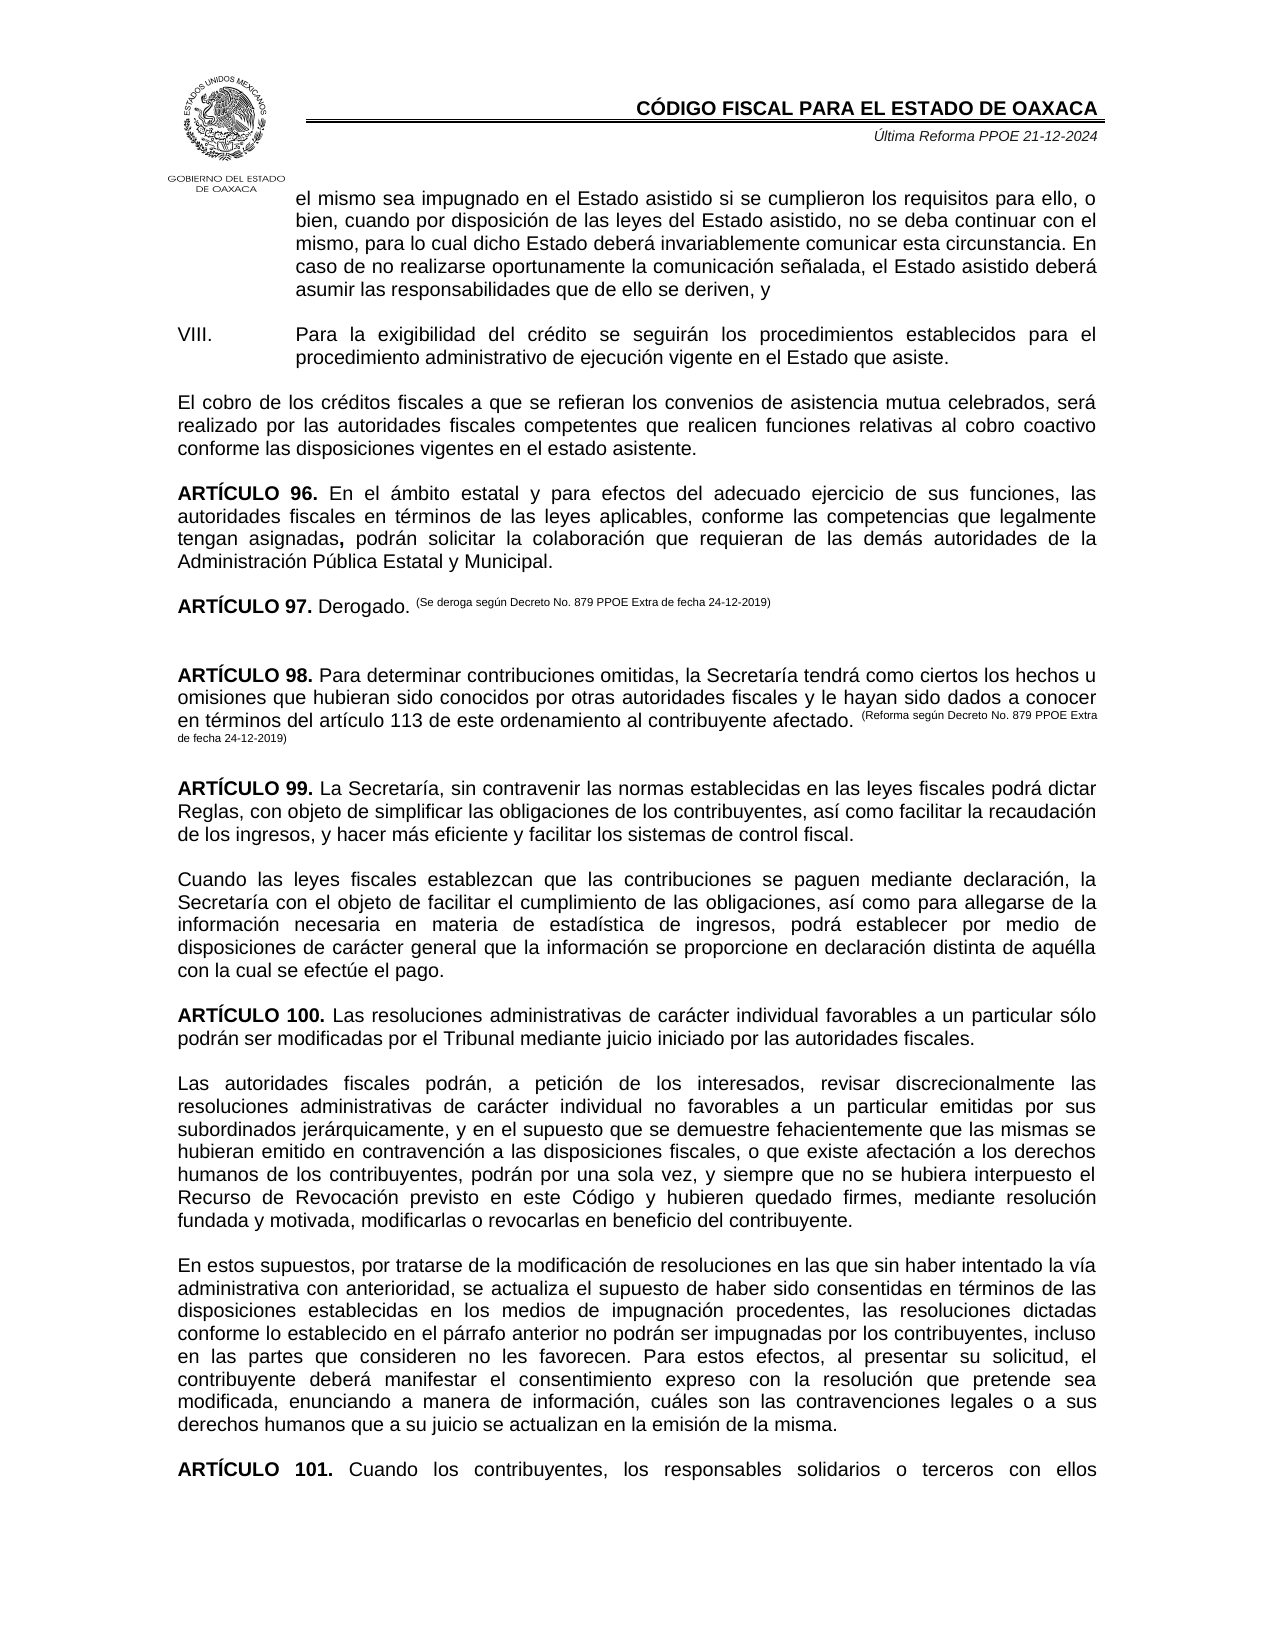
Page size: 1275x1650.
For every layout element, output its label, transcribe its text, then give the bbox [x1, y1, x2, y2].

text ARTÍCULO 96. En el ámbito estatal y para efectos del adecuado ejercicio de sus funciones, las autoridades fiscales en términos de las leyes aplicables, conforme las competencias que legalmente tengan asignadas, podrán solicitar la colaboración que requieran de las demás autoridades de la Administración Pública Estatal y Municipal. [177, 482, 1098, 573]
text ARTÍCULO 100. Las resoluciones administrativas de carácter individual favorables a un particular sólo podrán ser modificadas por el Tribunal mediante juicio iniciado por las autoridades fiscales. [177, 1004, 1098, 1049]
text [177, 1458, 1098, 1481]
list Para la exigibilidad del crédito se seguirán los procedimientos establecidos para el procedimiento administrativo de ejecución vigente en el Estado que asiste. [177, 323, 1098, 368]
text En estos supuestos, por tratarse de la modificación de resoluciones en las que sin haber intentado la vía administrativa con anterioridad, se actualiza el supuesto de haber sido consentidas en términos de las disposiciones establecidas en los medios de impugnación procedentes, las resoluciones dictadas conforme lo establecido en el párrafo anterior no podrán ser impugnadas por los contribuyentes, incluso en las partes que consideren no les favorecen. Para estos efectos, al presentar su solicitud, el contribuyente deberá manifestar el consentimiento expreso con la resolución que pretende sea modificada, enunciando a manera de información, cuáles son las contravenciones legales o a sus derechos humanos que a su juicio se actualizan en la emisión de la misma. [177, 1254, 1098, 1436]
picture [165, 73, 288, 195]
text Cuando las leyes fiscales establezcan que las contribuciones se paguen mediante declaración, la Secretaría con el objeto de facilitar el cumplimiento de las obligaciones, así como para allegarse de la información necesaria en materia de estadística de ingresos, podrá establecer por medio de disposiciones de carácter general que la información se proporcione en declaración distinta de aquélla con la cual se efectúe el pago. [177, 868, 1098, 981]
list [177, 187, 1098, 300]
text El cobro de los créditos fiscales a que se refieran los convenios de asistencia mutua celebrados, será realizado por las autoridades fiscales competentes que realicen funciones relativas al cobro coactivo conforme las disposiciones vigentes en el estado asistente. [177, 391, 1098, 459]
text Las autoridades fiscales podrán, a petición de los interesados, revisar discrecionalmente las resoluciones administrativas de carácter individual no favorables a un particular emitidas por sus subordinados jerárquicamente, y en el supuesto que se demuestre fehacientemente que las mismas se hubieran emitido en contravención a las disposiciones fiscales, o que existe afectación a los derechos humanos de los contribuyentes, podrán por una sola vez, y siempre que no se hubiera interpuesto el Recurso de Revocación previsto en este Código y hubieren quedado firmes, mediante resolución fundada y motivada, modificarlas o revocarlas en beneficio del contribuyente. [177, 1072, 1098, 1231]
text ARTÍCULO 98. Para determinar contribuciones omitidas, la Secretaría tendrá como ciertos los hechos u omisiones que hubieran sido conocidos por otras autoridades fiscales y le hayan sido dados a conocer en términos del artículo 113 de este ordenamiento al contribuyente afectado. (Reforma según Decreto No. 879 PPOE Extra de fecha 24-12-2019) [177, 663, 1098, 754]
text ARTÍCULO 97. Derogado. (Se deroga según Decreto No. 879 PPOE Extra de fecha 24-12-2019) [177, 595, 1098, 618]
text ARTÍCULO 99. La Secretaría, sin contravenir las normas establecidas en las leyes fiscales podrá dictar Reglas, con objeto de simplificar las obligaciones de los contribuyentes, así como facilitar la recaudación de los ingresos, y hacer más eficiente y facilitar los sistemas de control fiscal. [177, 777, 1098, 845]
